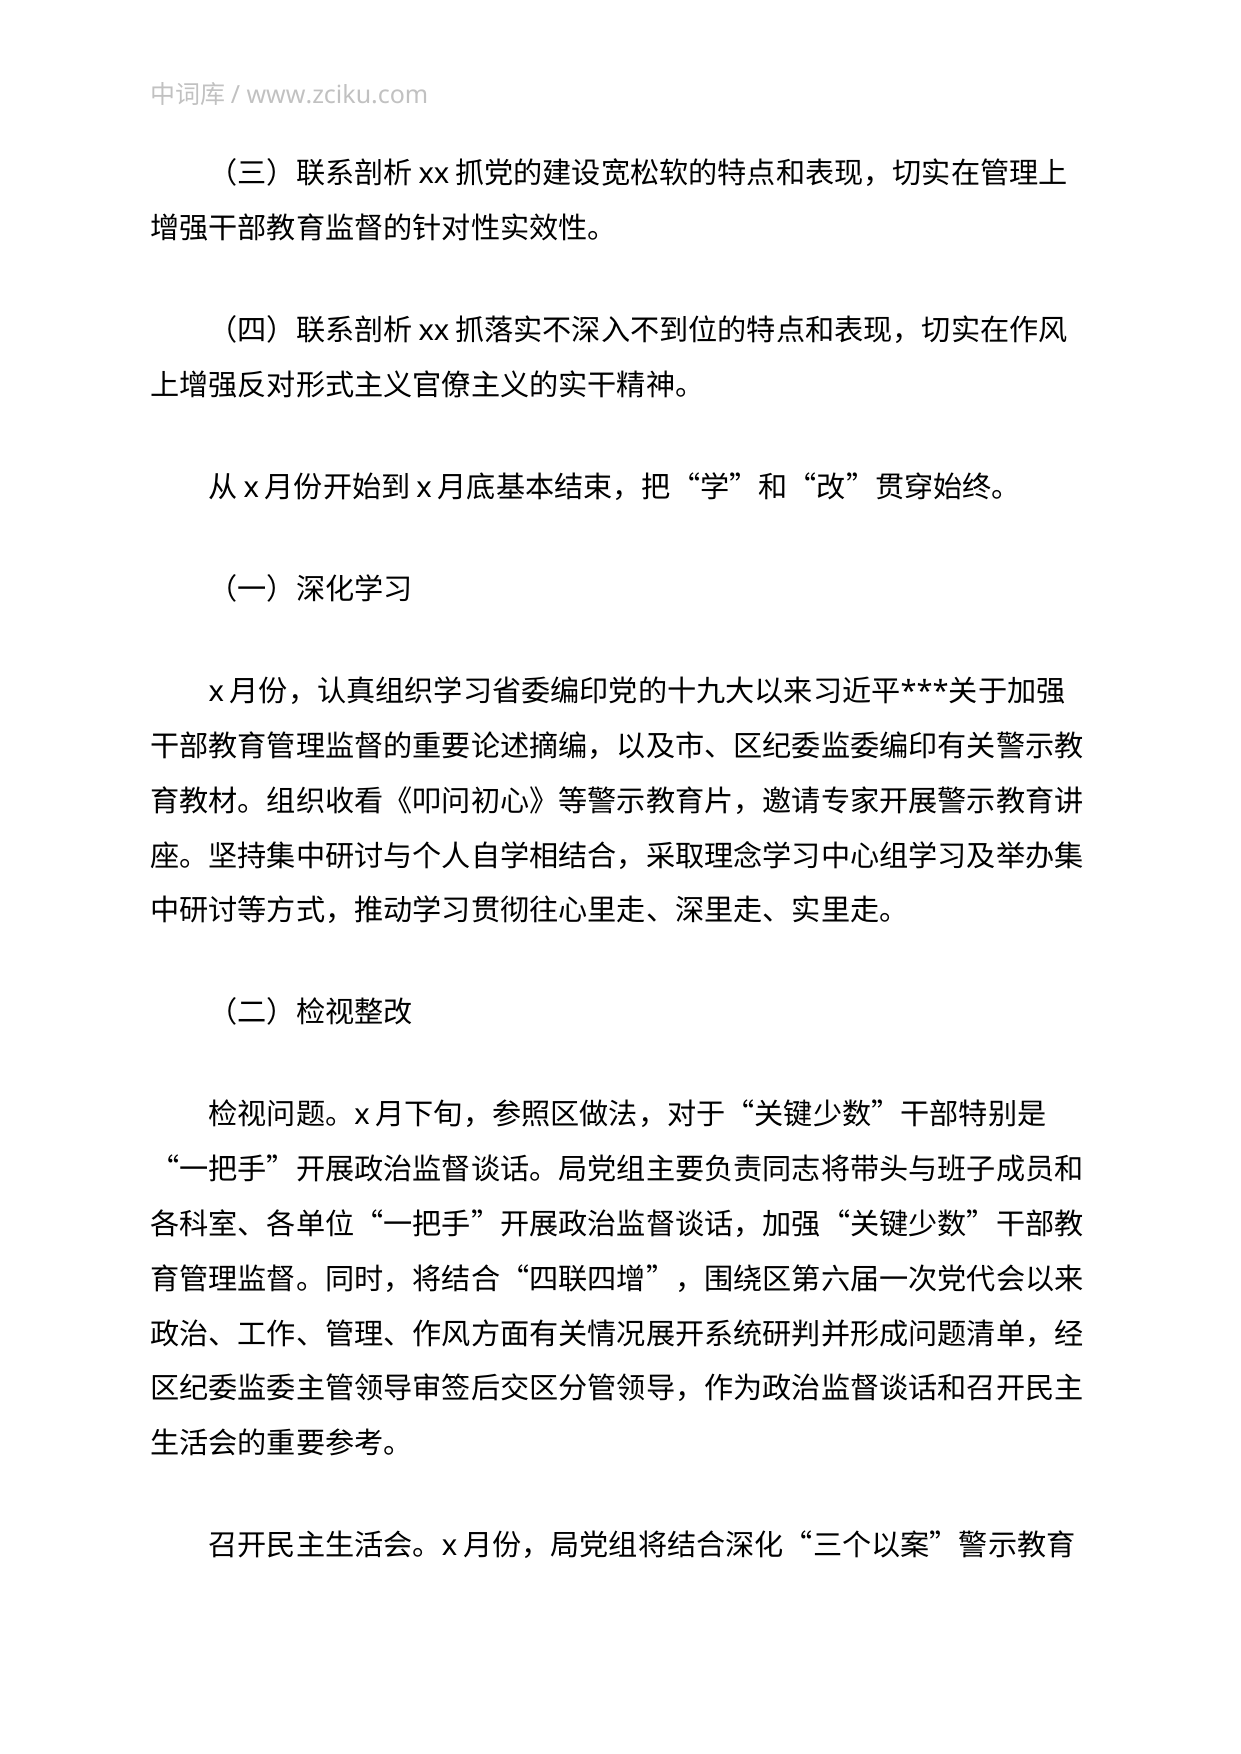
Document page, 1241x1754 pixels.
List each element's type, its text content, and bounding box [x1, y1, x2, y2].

text 从x月份开始到x月底基本结束，把“学”和“改”贯穿始终。 [150, 463, 1090, 506]
text （三）联系剖析xx抓党的建设宽松软的特点和表现，切实在管理上增强干部教育监督的针对性实效性。 [150, 150, 1090, 247]
text （一）深化学习 [150, 566, 1090, 608]
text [150, 1522, 1090, 1564]
text x月份，认真组织学习省委编印党的十九大以来习近平***关于加强干部教育管理监督的重要论述摘编，以及市、区纪委监委编印有关警示教育教材。组织收看《叩问初心》等警示教育片，邀请专家开展警示教育讲座。坚持集中研讨与个人自学相结合，采取理念学习中心组学习及举办集中研讨等方式，推动学习贯彻往心里走、深里走、实里走。 [150, 667, 1090, 929]
text （四）联系剖析xx抓落实不深入不到位的特点和表现，切实在作风上增强反对形式主义官僚主义的实干精神。 [150, 307, 1090, 404]
text 检视问题。x月下旬，参照区做法，对于“关键少数”干部特别是“一把手”开展政治监督谈话。局党组主要负责同志将带头与班子成员和各科室、各单位“一把手”开展政治监督谈话，加强“关键少数”干部教育管理监督。同时，将结合“四联四增”，围绕区第六届一次党代会以来政治、工作、管理、作风方面有关情况展开系统研判并形成问题清单，经区纪委监委主管领导审签后交区分管领导，作为政治监督谈话和召开民主生活会的重要参考。 [150, 1091, 1090, 1462]
text （二）检视整改 [150, 989, 1090, 1031]
